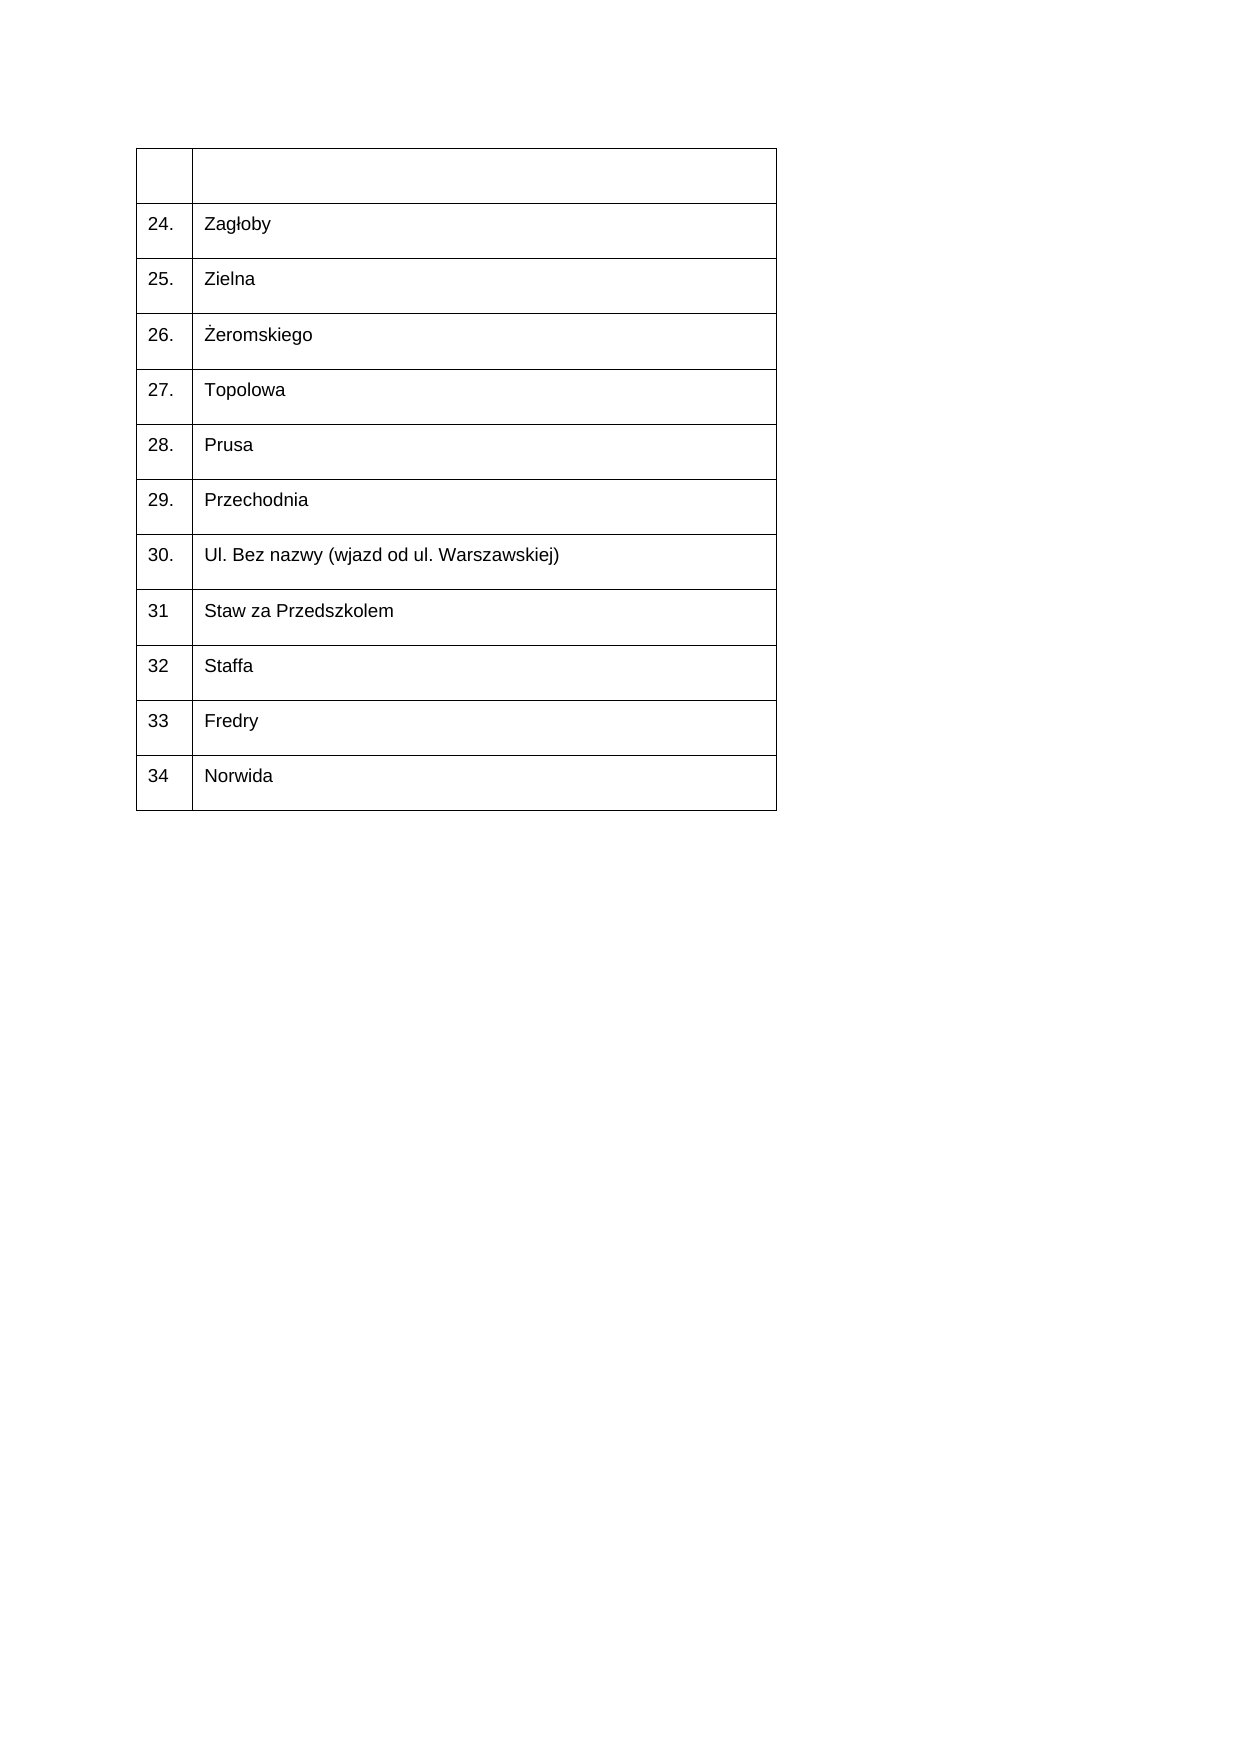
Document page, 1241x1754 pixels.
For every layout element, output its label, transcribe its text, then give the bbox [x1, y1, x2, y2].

table_cell 25. [137, 259, 192, 313]
table_cell Wysoka [193, 149, 776, 203]
table_cell 31 [137, 590, 192, 644]
table_cell Norwida [193, 756, 776, 810]
table_cell Prusa [193, 425, 776, 479]
table_cell Żeromskiego [193, 314, 776, 368]
table_cell 24. [137, 204, 192, 258]
table_cell 33 [137, 701, 192, 755]
table_cell 23. [137, 149, 192, 203]
table_cell Topolowa [193, 370, 776, 424]
table_cell 27. [137, 370, 192, 424]
table_cell Przechodnia [193, 480, 776, 534]
table_cell 26. [137, 314, 192, 368]
table_cell Ul. Bez nazwy (wjazd od ul. Warszawskiej) [193, 535, 776, 589]
table_cell Staffa [193, 646, 776, 700]
table_cell 29. [137, 480, 192, 534]
table_cell 32 [137, 646, 192, 700]
table_cell 30. [137, 535, 192, 589]
table_cell Zielna [193, 259, 776, 313]
table_cell 28. [137, 425, 192, 479]
table_cell Fredry [193, 701, 776, 755]
table_cell Zagłoby [193, 204, 776, 258]
table_cell Staw za Przedszkolem [193, 590, 776, 644]
table_cell 34 [137, 756, 192, 810]
